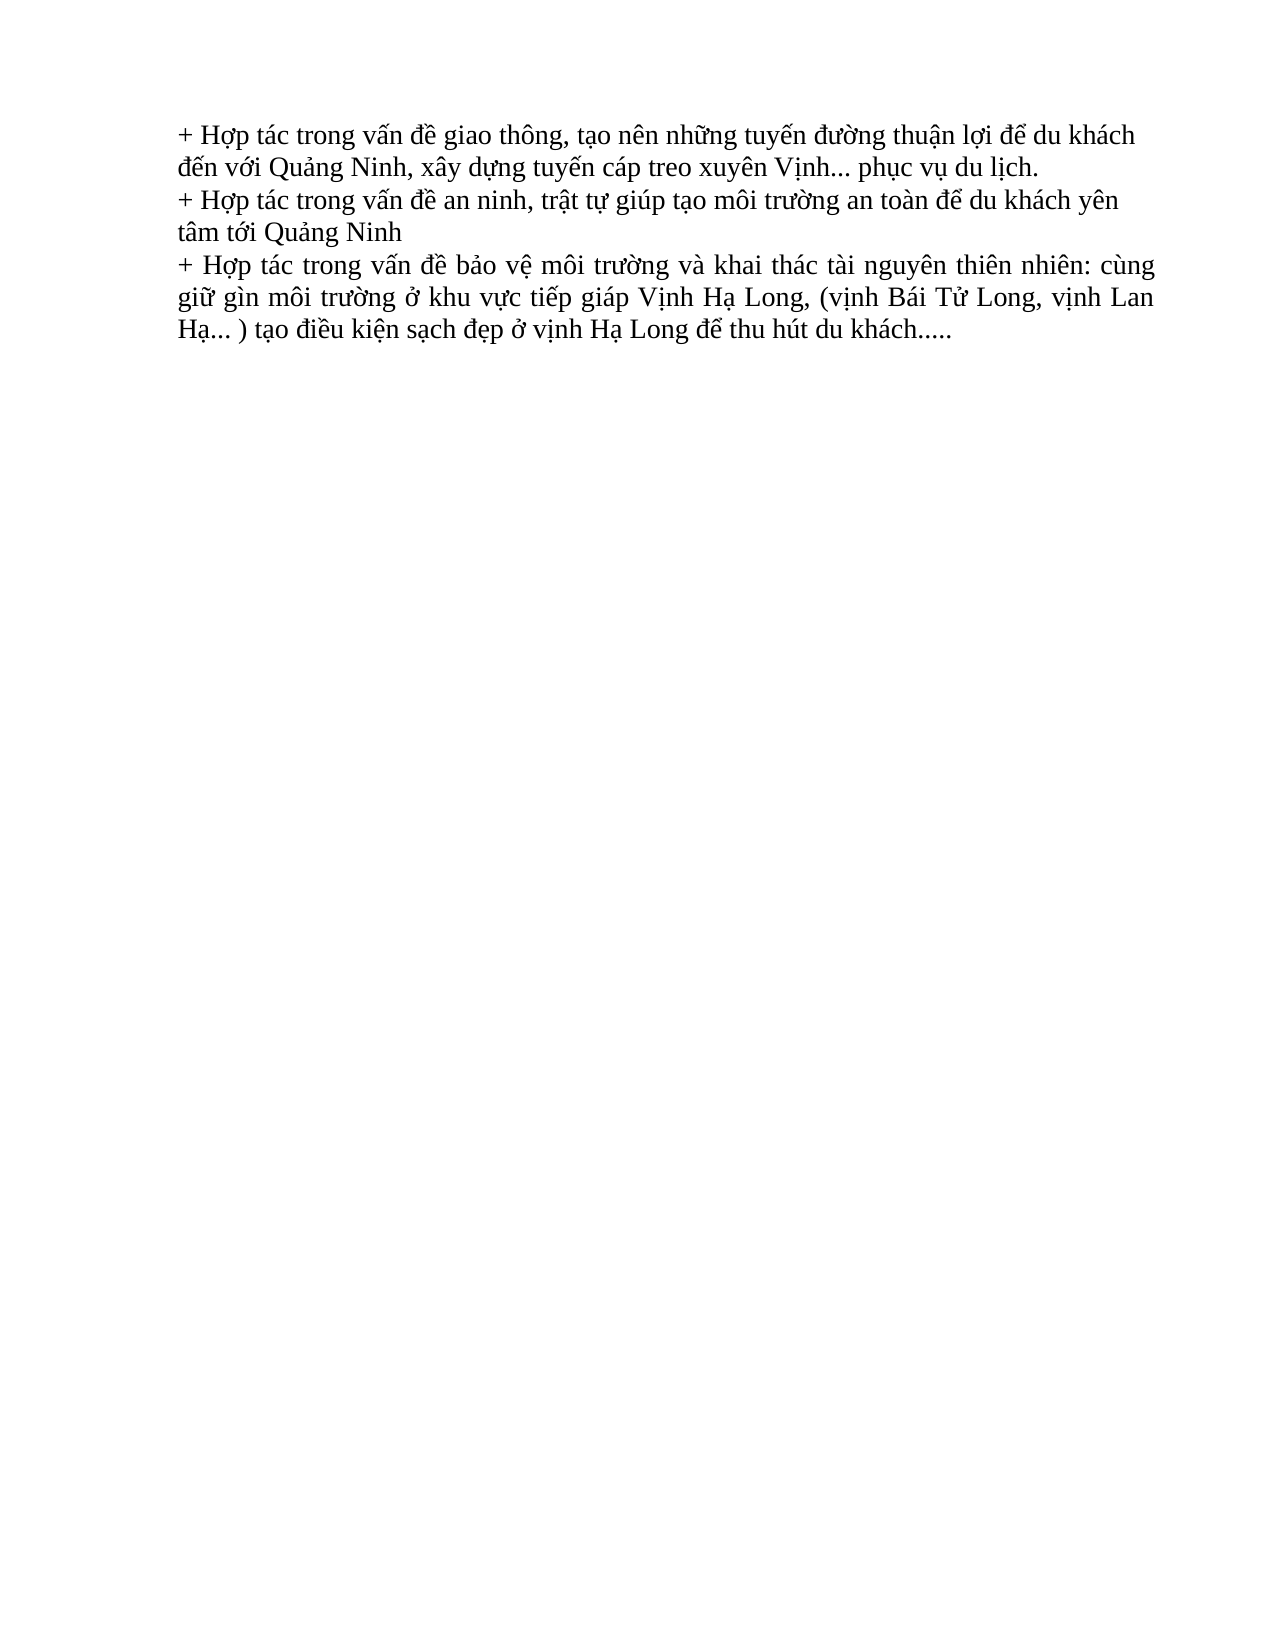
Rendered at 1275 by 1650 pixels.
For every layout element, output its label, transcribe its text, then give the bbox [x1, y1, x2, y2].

text + Hợp tác trong vấn đề an ninh, trật tự giúp tạo môi trường an toàn để du khách yên tâm tới Quảng Ninh [177, 183, 1157, 248]
text + Hợp tác trong vấn đề bảo vệ môi trường và khai thác tài nguyên thiên nhiên: cùng giữ gìn môi trường ở khu vực tiếp giáp Vịnh Hạ Long, (vịnh Bái Tử Long, vịnh Lan Hạ... ) tạo điều kiện sạch đẹp ở vịnh Hạ Long để thu hút du khách..... [177, 248, 1157, 345]
text + Hợp tác trong vấn đề giao thông, tạo nên những tuyến đường thuận lợi để du khách đến với Quảng Ninh, xây dựng tuyến cáp treo xuyên Vịnh... phục vụ du lịch. [177, 118, 1157, 183]
